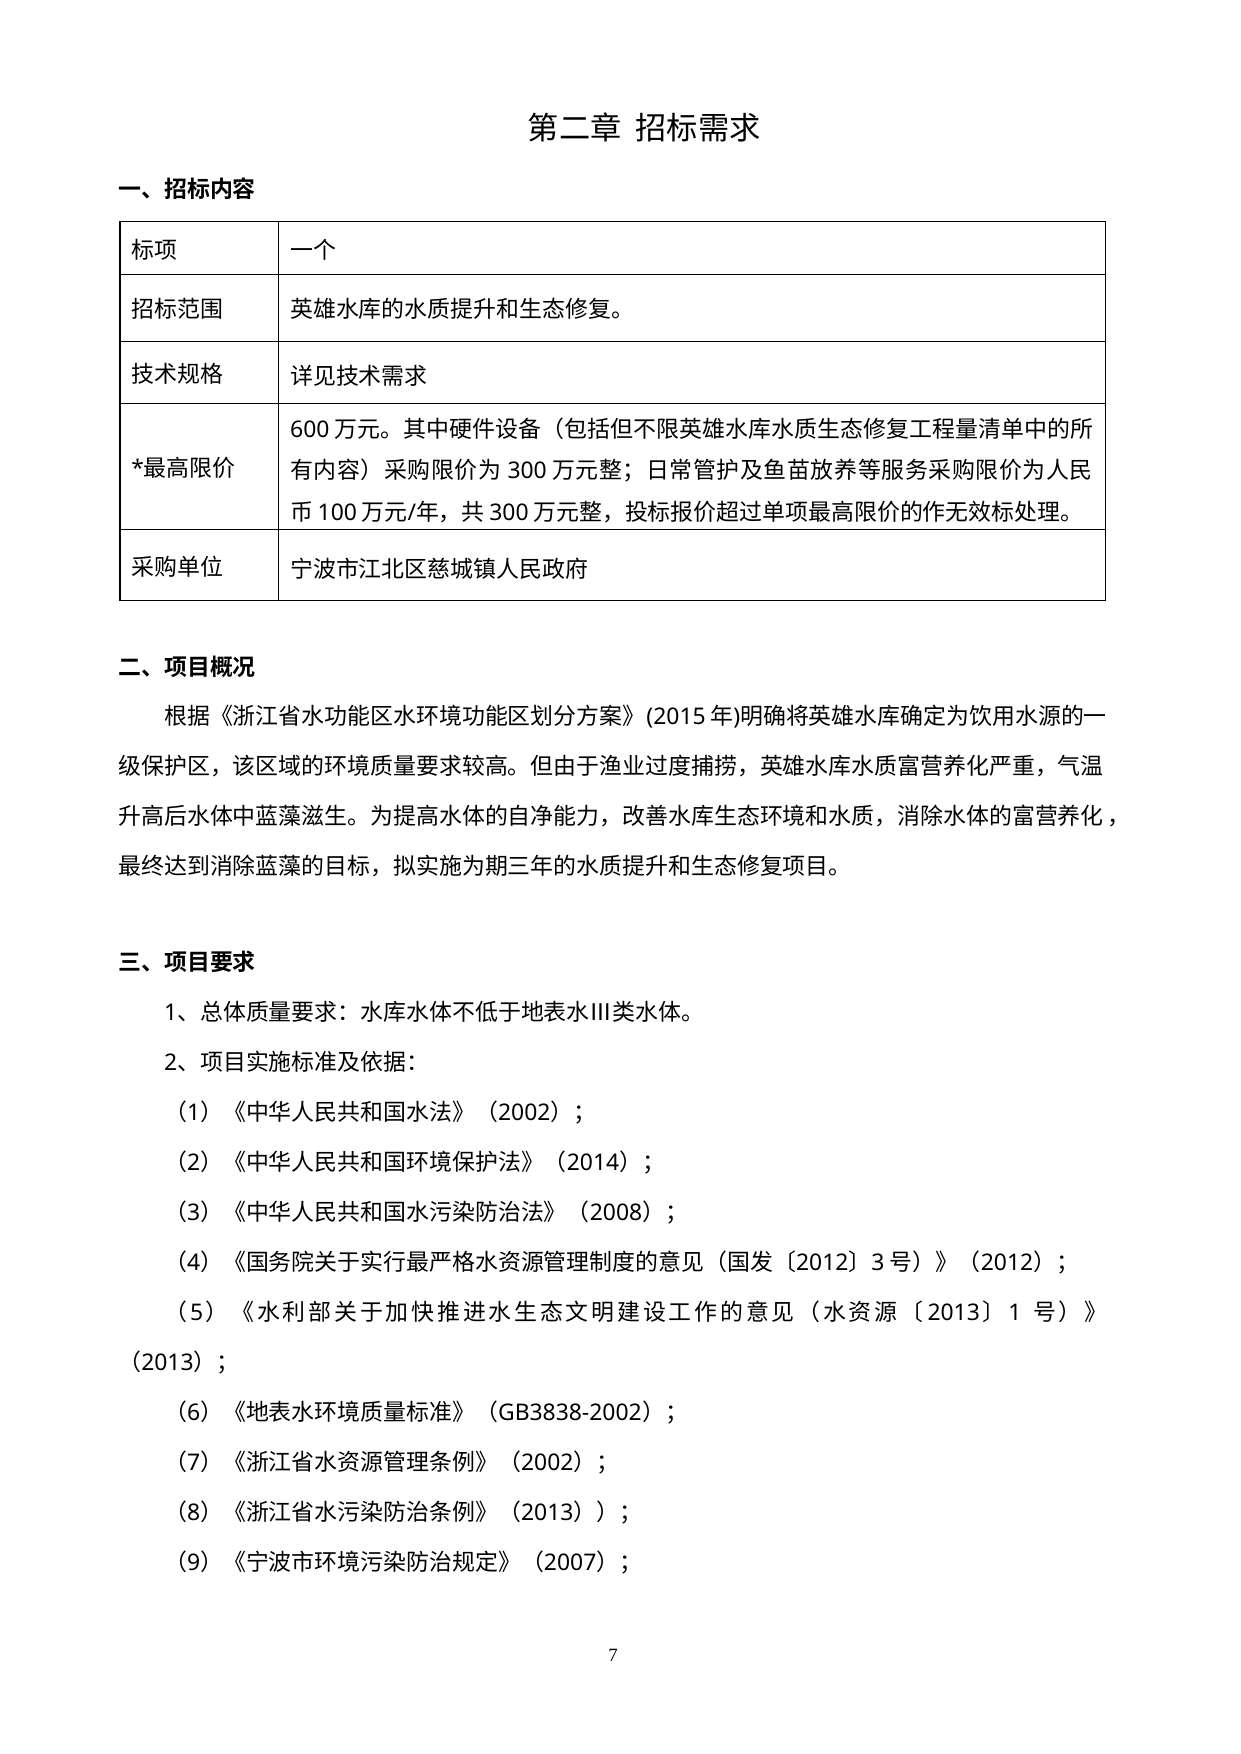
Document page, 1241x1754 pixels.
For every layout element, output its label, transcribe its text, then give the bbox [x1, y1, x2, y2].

text （9）《宁波市环境污染防治规定》（2007）； [118, 1544, 1107, 1577]
table_header 标项 [121, 222, 278, 274]
text 第二章 招标需求 [118, 103, 1107, 149]
text （3）《中华人民共和国水污染防治法》（2008）； [118, 1194, 1107, 1227]
text 一、招标内容 [118, 171, 1107, 204]
text （5）《水利部关于加快推进水生态文明建设工作的意见（水资源〔2013〕1 号）》（2013）； [118, 1294, 1107, 1377]
table_header 一个 [279, 222, 1105, 274]
table_cell 600万元。其中硬件设备（包括但不限英雄水库水质生态修复工程量清单中的所有内容）采购限价为300万元整；日常管护及鱼苗放养等服务采购限价为人民币100万元/年，共300万元整，投标报价超过单项最高限价的作无效标处理。 [279, 404, 1105, 529]
text 2、项目实施标准及依据： [118, 1044, 1107, 1077]
table_cell 招标范围 [121, 275, 278, 341]
text （4）《国务院关于实行最严格水资源管理制度的意见（国发〔2012〕3号）》（2012）； [118, 1244, 1107, 1277]
text （7）《浙江省水资源管理条例》（2002）； [118, 1444, 1107, 1477]
text 三、项目要求 [118, 944, 1107, 977]
table_cell 英雄水库的水质提升和生态修复。 [279, 275, 1105, 341]
table_cell 宁波市江北区慈城镇人民政府 [279, 530, 1105, 600]
text 1、总体质量要求：水库水体不低于地表水Ⅲ类水体。 [118, 994, 1107, 1027]
text （6）《地表水环境质量标准》（GB3838-2002）； [118, 1394, 1107, 1427]
table_cell 采购单位 [121, 530, 278, 600]
table_cell 技术规格 [121, 342, 278, 403]
text 根据《浙江省水功能区水环境功能区划分方案》(2015年)明确将英雄水库确定为饮用水源的一级保护区，该区域的环境质量要求较高。但由于渔业过度捕捞，英雄水库水质富营养化严重，气温升高后水体中蓝藻滋生。为提高水体的自净能力，改善水库生态环境和水质，消除水体的富营养化，最终达到消除蓝藻的目标，拟实施为期三年的水质提升和生态修复项目。 [118, 698, 1107, 881]
table_cell 详见技术需求 [279, 342, 1105, 403]
text （1）《中华人民共和国水法》（2002）； [118, 1094, 1107, 1127]
text （8）《浙江省水污染防治条例》（2013））； [118, 1494, 1107, 1527]
table_cell *最高限价 [121, 404, 278, 529]
text 二、项目概况 [118, 648, 1107, 682]
text （2）《中华人民共和国环境保护法》（2014）； [118, 1144, 1107, 1177]
